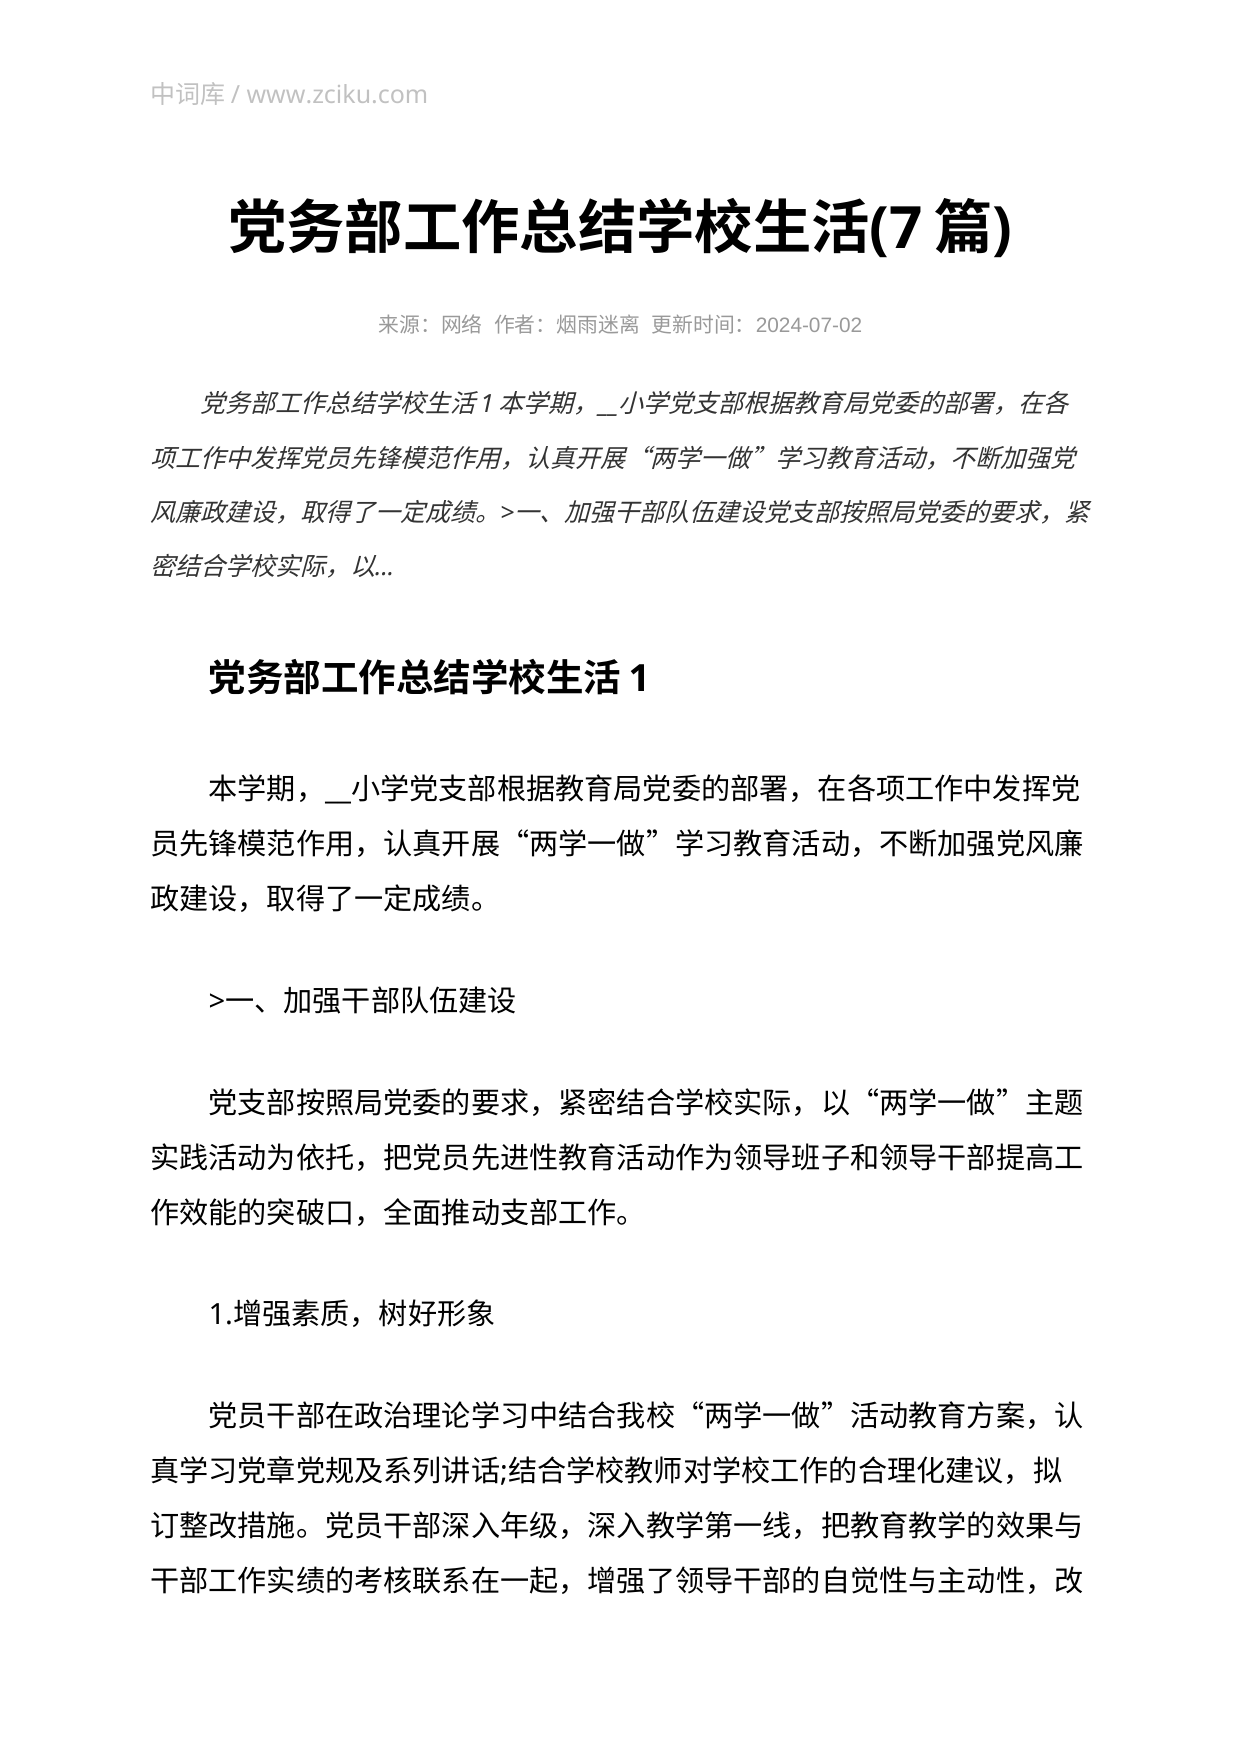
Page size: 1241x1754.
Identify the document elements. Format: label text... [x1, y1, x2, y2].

text 党务部工作总结学校生活1本学期，__小学党支部根据教育局党委的部署，在各项工作中发挥党员先锋模范作用，认真开展“两学一做”学习教育活动，不断加强党风廉政建设，取得了一定成绩。>一、加强干部队伍建设党支部按照局党委的要求，紧密结合学校实际，以... [150, 384, 1090, 583]
text 1.增强素质，树好形象 [150, 1291, 1090, 1333]
text >一、加强干部队伍建设 [150, 977, 1090, 1020]
subtitle 党务部工作总结学校生活(7篇) [150, 181, 1090, 266]
text 党务部工作总结学校生活1 [150, 648, 1090, 703]
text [150, 1393, 1090, 1600]
text 来源：网络 作者：烟雨迷离 更新时间：2024-07-02 [150, 313, 1090, 337]
text 党支部按照局党委的要求，紧密结合学校实际，以“两学一做”主题实践活动为依托，把党员先进性教育活动作为领导班子和领导干部提高工作效能的突破口，全面推动支部工作。 [150, 1079, 1090, 1231]
text 本学期，__小学党支部根据教育局党委的部署，在各项工作中发挥党员先锋模范作用，认真开展“两学一做”学习教育活动，不断加强党风廉政建设，取得了一定成绩。 [150, 766, 1090, 918]
